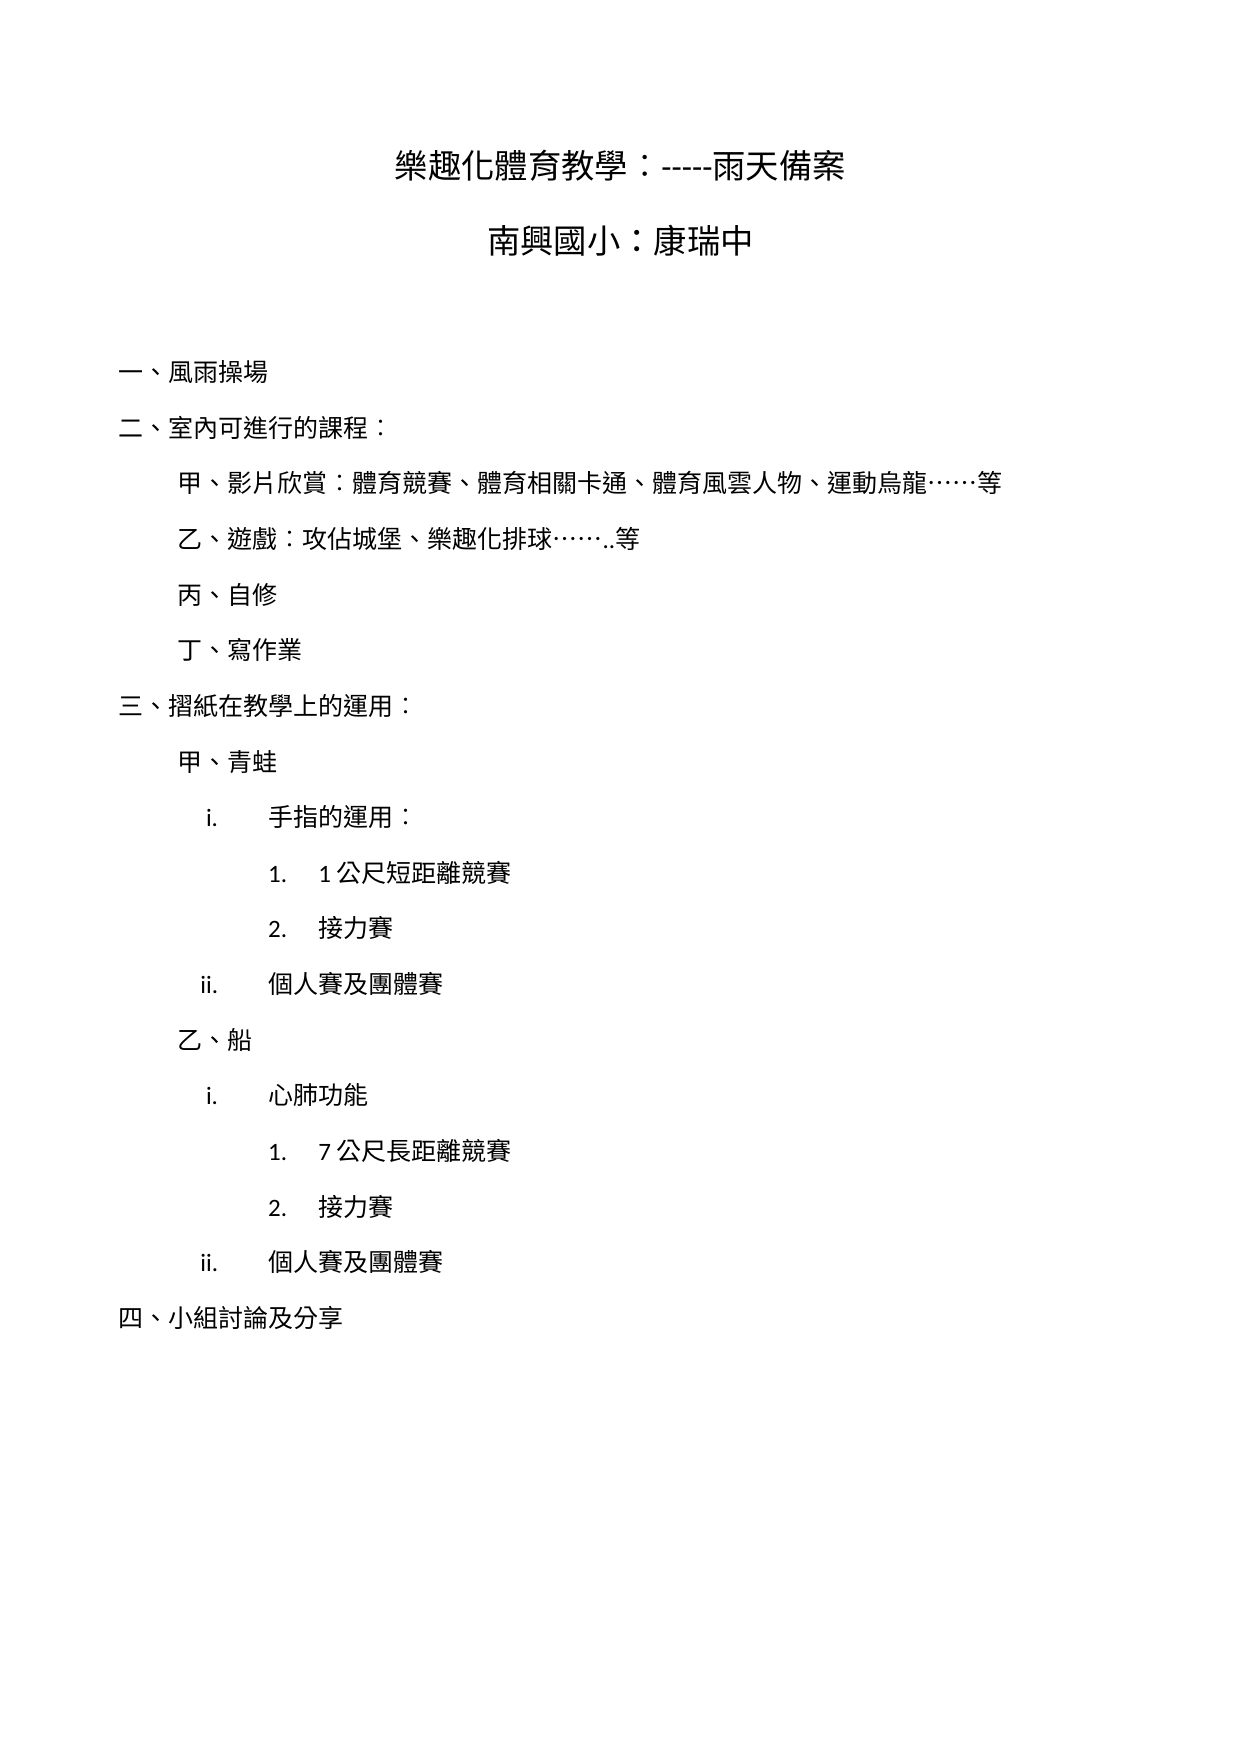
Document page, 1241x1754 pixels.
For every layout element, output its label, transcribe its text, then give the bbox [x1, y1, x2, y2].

list 青蛙 [177, 741, 1122, 779]
list 接力賽 [268, 1186, 1122, 1224]
list 心肺功能 [218, 1075, 1122, 1113]
text 樂趣化體育教學︰-----雨天備案 [118, 127, 1122, 202]
list 寫作業 [177, 630, 1122, 668]
list 7公尺長距離競賽 [268, 1131, 1122, 1168]
list 個人賽及團體賽 [218, 964, 1122, 1001]
list 摺紙在教學上的運用︰ [118, 686, 1122, 723]
list 風雨操場 [118, 352, 1122, 389]
list 影片欣賞︰體育競賽、體育相關卡通、體育風雲人物、運動烏龍……等 [177, 463, 1122, 501]
list 室內可進行的課程︰ [118, 408, 1122, 445]
list 手指的運用︰ [218, 797, 1122, 834]
list 接力賽 [268, 908, 1122, 946]
list 自修 [177, 574, 1122, 612]
list 1公尺短距離競賽 [268, 853, 1122, 890]
text 南興國小：康瑞中 [118, 202, 1122, 277]
list 小組討論及分享 [118, 1298, 1122, 1335]
list 個人賽及團體賽 [218, 1242, 1122, 1279]
list 遊戲︰攻佔城堡、樂趣化排球……..等 [177, 519, 1122, 556]
list 船 [177, 1019, 1122, 1057]
